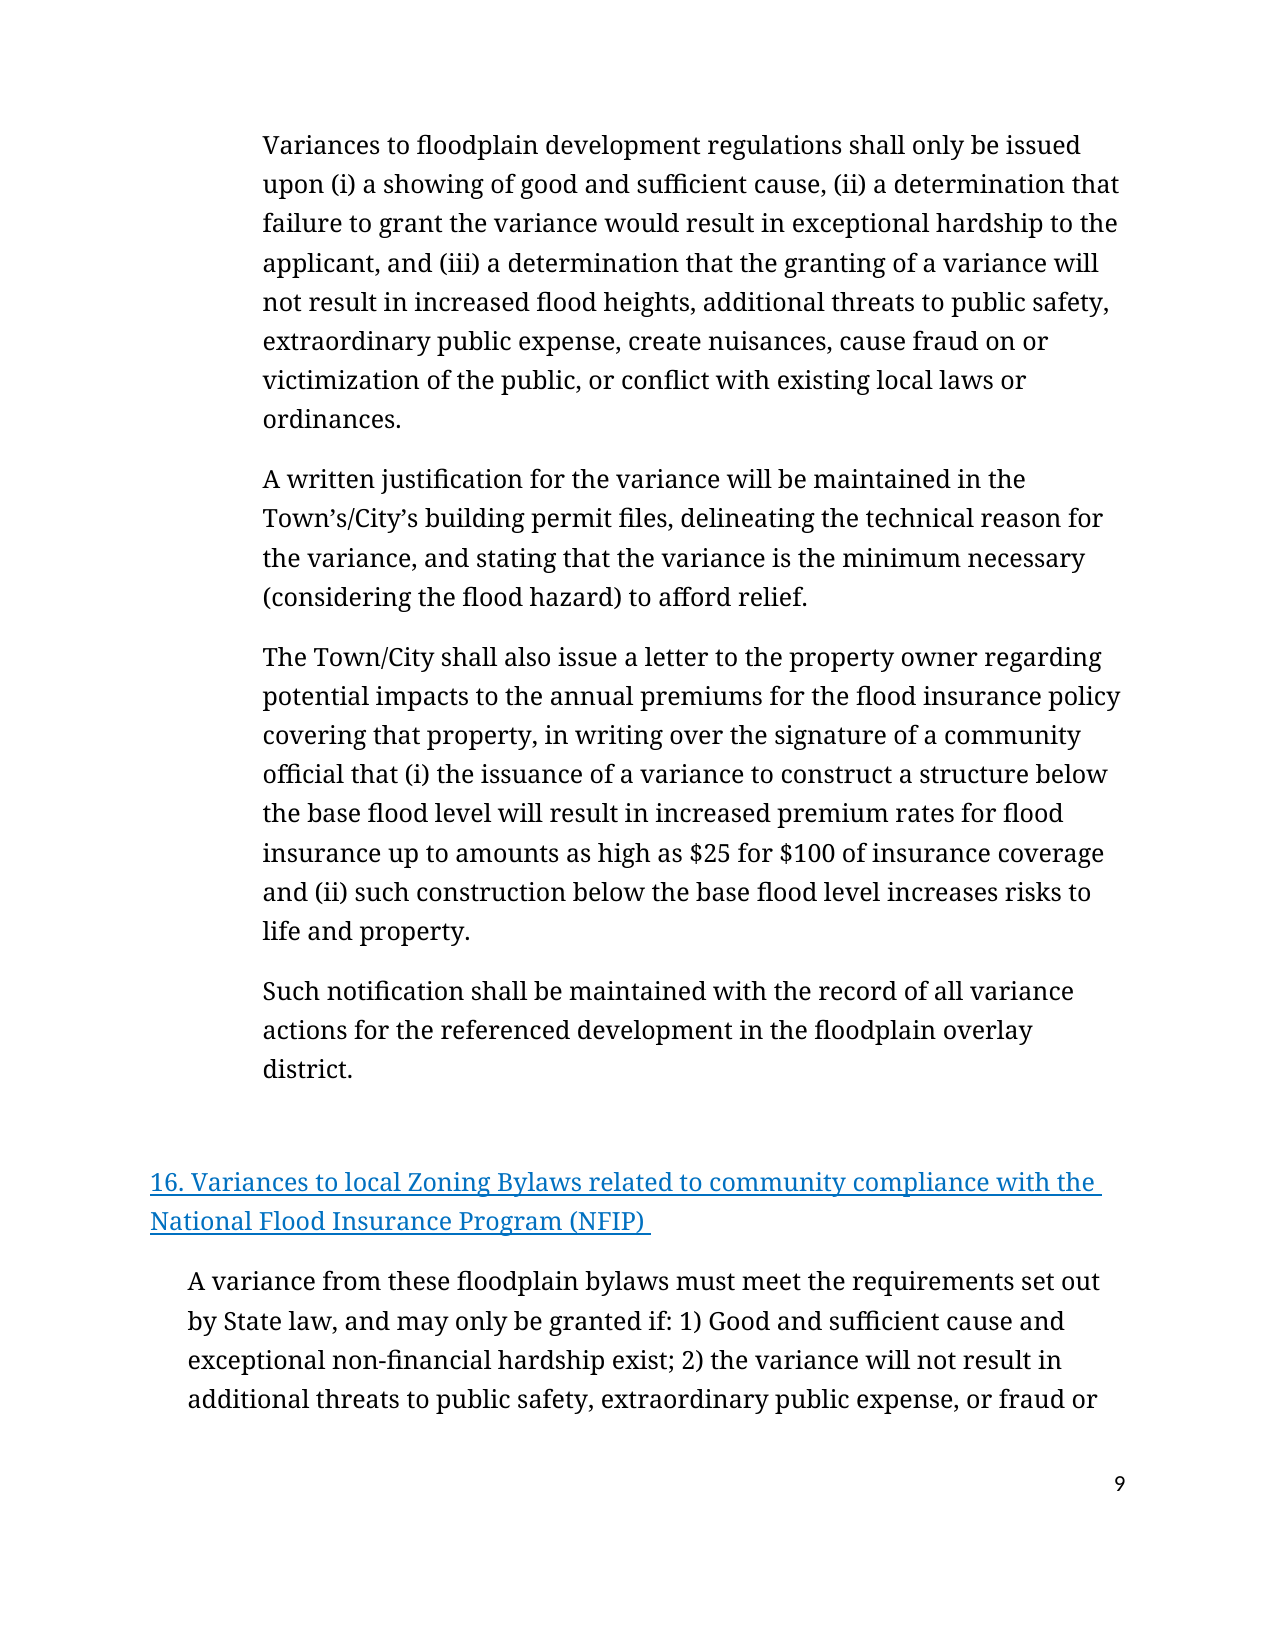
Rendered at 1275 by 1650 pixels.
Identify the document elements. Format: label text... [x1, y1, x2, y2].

text Such notification shall be maintained with the record of all variance actions for the referenced development in the floodplain overlay district. [262, 973, 1125, 1086]
text A written justification for the variance will be maintained in the Town’s/City’s building permit files, delineating the technical reason for the variance, and stating that the variance is the minimum necessary (considering the flood hazard) to afford relief. [262, 462, 1125, 613]
text The Town/City shall also issue a letter to the property owner regarding potential impacts to the annual premiums for the flood insurance policy covering that property, in writing over the signature of a community official that (i) the issuance of a variance to construct a structure below the base flood level will result in increased premium rates for flood insurance up to amounts as high as $25 for $100 of insurance coverage and (ii) such construction below the base flood level increases risks to life and property. [262, 639, 1125, 948]
text 16. Variances to local Zoning Bylaws related to community compliance with the National Flood Insurance Program (NFIP) [150, 1165, 1125, 1238]
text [187, 1264, 1125, 1416]
text Variances to floodplain development regulations shall only be issued upon (i) a showing of good and sufficient cause, (ii) a determination that failure to grant the variance would result in exceptional hardship to the applicant, and (iii) a determination that the granting of a variance will not result in increased flood heights, additional threats to public safety, extraordinary public expense, create nuisances, cause fraud on or victimization of the public, or conflict with existing local laws or ordinances. [262, 128, 1125, 436]
